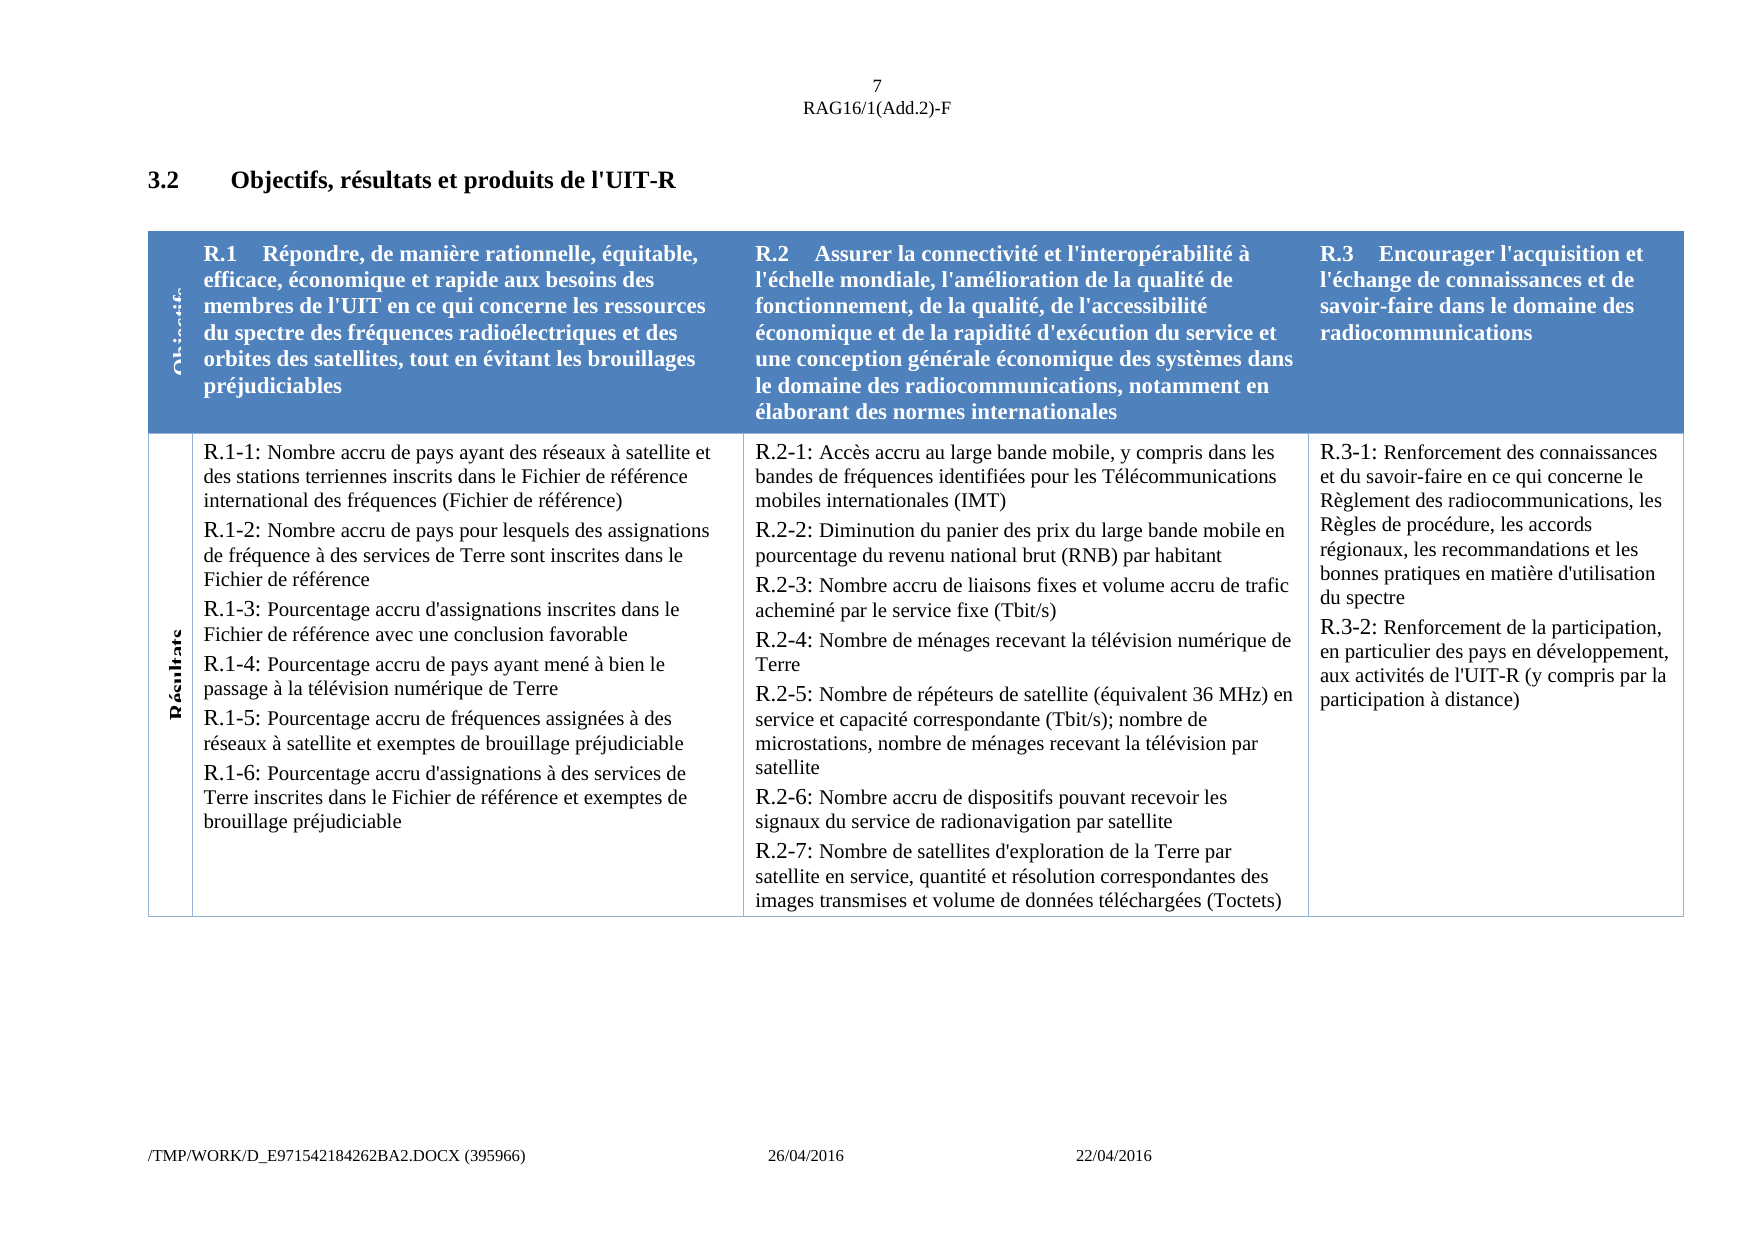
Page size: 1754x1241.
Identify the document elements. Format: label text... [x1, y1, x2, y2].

table_cell Résultats [149, 434, 192, 916]
table_cell R.3-1: Renforcement des connaissances et du savoir-faire en ce qui concerne le Règlement des radiocommunications, les Règles de procédure, les accords régionaux, les recommandations et les bonnes pratiques en matière d'utilisation du spectre R.3-2: Renforcement de la participation, en particulier des pays en développement, aux activités de l'UIT-R (y compris par la participation à distance) [1309, 434, 1683, 916]
table_cell R.1-1: Nombre accru de pays ayant des réseaux à satellite et des stations terriennes inscrits dans le Fichier de référence international des fréquences (Fichier de référence) R.1-2: Nombre accru de pays pour lesquels des assignations de fréquence à des services de Terre sont inscrites dans le Fichier de référence R.1-3: Pourcentage accru d'assignations inscrites dans le Fichier de référence avec une conclusion favorable R.1-4: Pourcentage accru de pays ayant mené à bien le passage à la télévision numérique de Terre R.1-5: Pourcentage accru de fréquences assignées à des réseaux à satellite et exemptes de brouillage préjudiciable R.1-6: Pourcentage accru d'assignations à des services de Terre inscrites dans le Fichier de référence et exemptes de brouillage préjudiciable [193, 434, 743, 916]
table_header Objectifs [149, 232, 192, 433]
subtitle 3.2 Objectifs, résultats et produits de l'UIT-R [148, 165, 1606, 193]
table_header R.2 Assurer la connectivité et l'interopérabilité à l'échelle mondiale, l'amélioration de la qualité de fonctionnement, de la qualité, de l'accessibilité économique et de la rapidité d'exécution du service et une conception générale économique des systèmes dans le domaine des radiocommunications, notamment en élaborant des normes internationales [744, 232, 1308, 433]
table_header R.1 Répondre, de manière rationnelle, équitable, efficace, économique et rapide aux besoins des membres de l'UIT en ce qui concerne les ressources du spectre des fréquences radioélectriques et des orbites des satellites, tout en évitant les brouillages préjudiciables [193, 232, 743, 433]
table_header R.3 Encourager l'acquisition et l'échange de connaissances et de savoir-faire dans le domaine des radiocommunications [1309, 232, 1683, 433]
table_cell R.2-1: Accès accru au large bande mobile, y compris dans les bandes de fréquences identifiées pour les Télécommunications mobiles internationales (IMT) R.2-2: Diminution du panier des prix du large bande mobile en pourcentage du revenu national brut (RNB) par habitant R.2-3: Nombre accru de liaisons fixes et volume accru de trafic acheminé par le service fixe (Tbit/s) R.2-4: Nombre de ménages recevant la télévision numérique de Terre R.2-5: Nombre de répéteurs de satellite (équivalent 36 MHz) en service et capacité correspondante (Tbit/s); nombre de microstations, nombre de ménages recevant la télévision par satellite R.2-6: Nombre accru de dispositifs pouvant recevoir les signaux du service de radionavigation par satellite R.2-7: Nombre de satellites d'exploration de la Terre par satellite en service, quantité et résolution correspondantes des images transmises et volume de données téléchargées (Toctets) [744, 434, 1308, 916]
